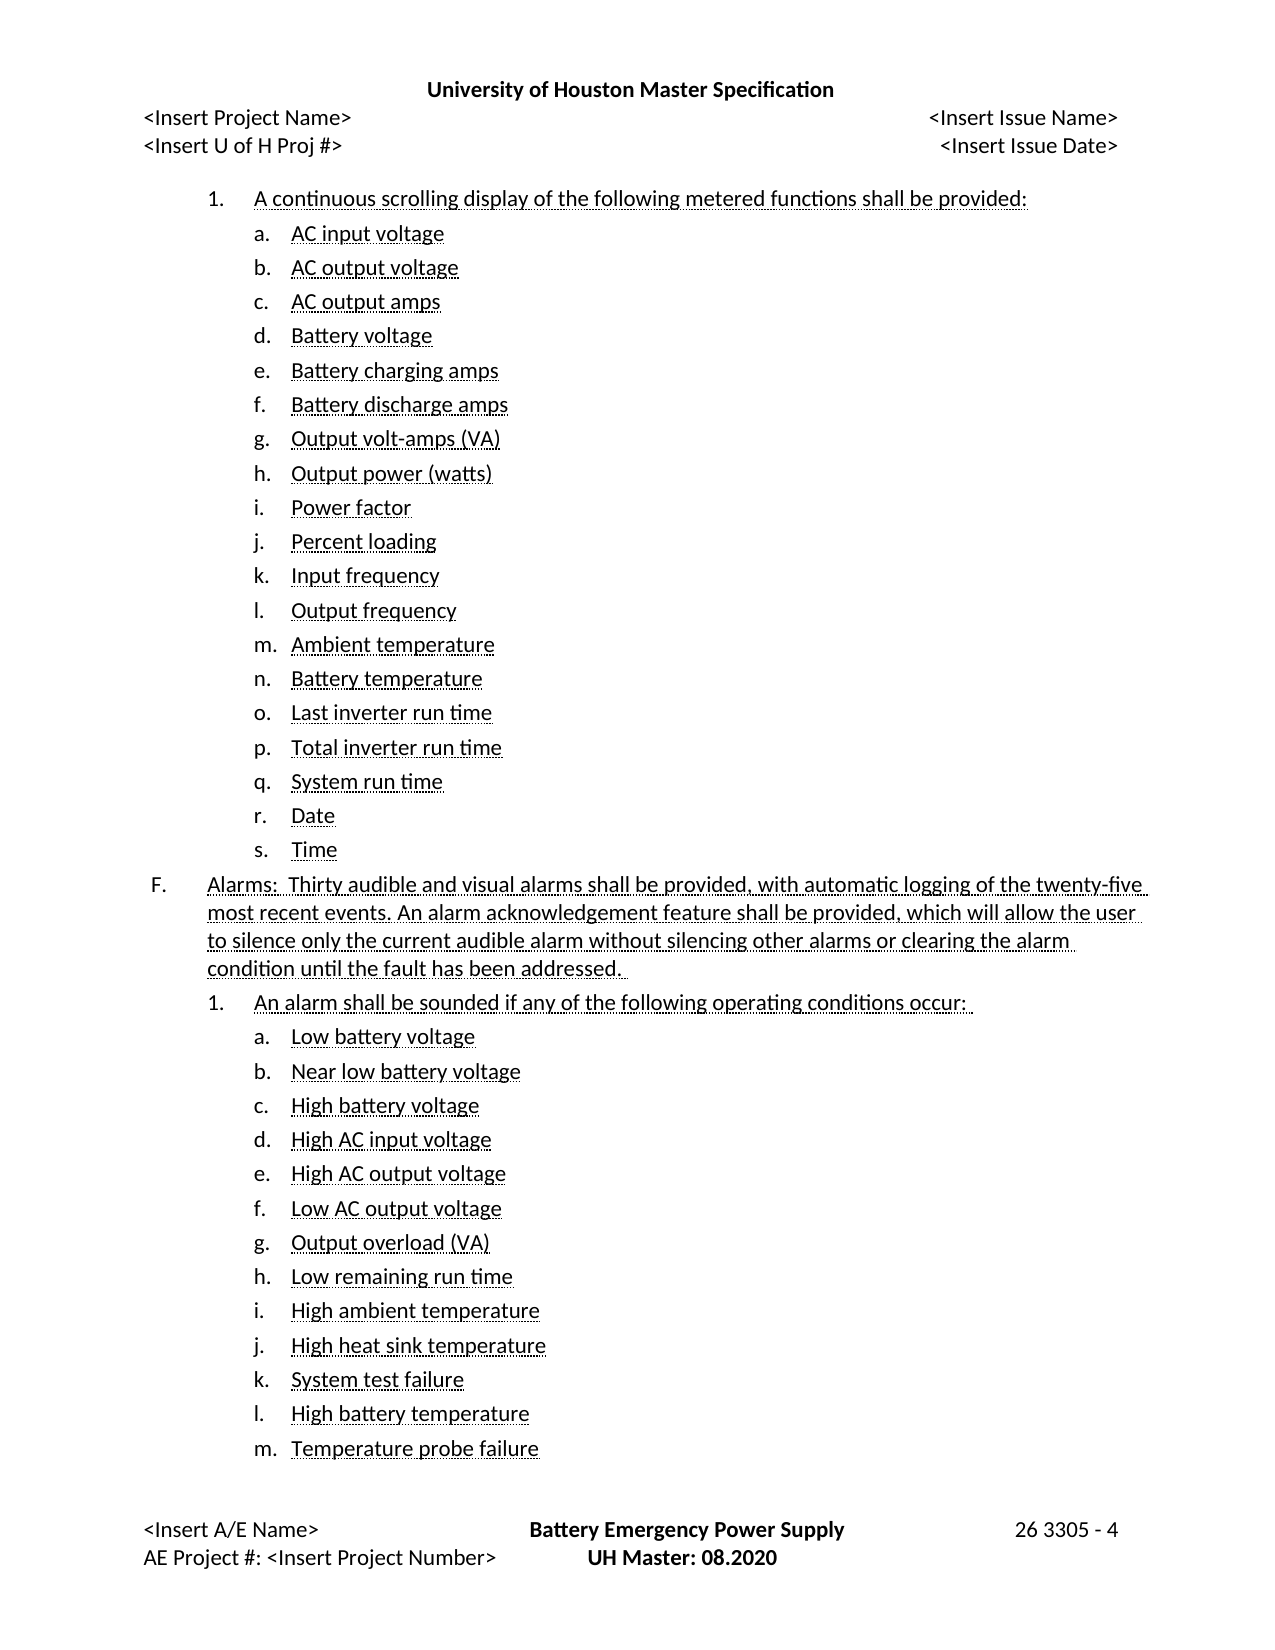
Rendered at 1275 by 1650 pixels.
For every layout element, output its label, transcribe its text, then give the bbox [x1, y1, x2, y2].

subtitle An alarm shall be sounded if any of the following operating conditions occur: [207, 988, 1155, 1016]
subtitle Date [253, 801, 1155, 829]
subtitle Output power (watts) [253, 459, 1155, 487]
subtitle High heat sink temperature [253, 1331, 1155, 1359]
subtitle Battery discharge amps [253, 390, 1155, 418]
subtitle Power factor [253, 493, 1155, 521]
subtitle Battery temperature [253, 664, 1155, 692]
subtitle Total inverter run time [253, 733, 1155, 761]
subtitle System run time [253, 767, 1155, 795]
subtitle Battery charging amps [253, 356, 1155, 384]
subtitle High ambient temperature [253, 1297, 1155, 1325]
subtitle Ambient temperature [253, 630, 1155, 658]
subtitle Battery voltage [253, 322, 1155, 349]
subtitle AC output amps [253, 287, 1155, 315]
subtitle A continuous scrolling display of the following metered functions shall be provided: [207, 184, 1155, 212]
subtitle AC input voltage [253, 219, 1155, 247]
subtitle Alarms: Thirty audible and visual alarms shall be provided, with automatic logging of the twenty-five most recent events. An alarm acknowledgement feature shall be provided, which will allow the user to silence only the current audible alarm without silencing other alarms or clearing the alarm condition until the fault has been addressed. [151, 870, 1155, 982]
subtitle Low battery voltage [253, 1022, 1155, 1051]
subtitle High battery temperature [253, 1399, 1155, 1427]
subtitle AC output voltage [253, 253, 1155, 281]
subtitle Output overload (VA) [253, 1228, 1155, 1256]
subtitle Time [254, 836, 1155, 864]
subtitle High battery voltage [253, 1091, 1155, 1119]
subtitle Output frequency [253, 596, 1155, 624]
subtitle Low AC output voltage [253, 1194, 1155, 1222]
subtitle Near low battery voltage [253, 1057, 1155, 1085]
subtitle High AC output voltage [253, 1159, 1155, 1188]
subtitle Temperature probe failure [253, 1434, 1155, 1462]
subtitle Last inverter run time [253, 698, 1155, 727]
subtitle Output volt-amps (VA) [253, 424, 1155, 452]
subtitle High AC input voltage [253, 1125, 1155, 1153]
subtitle System test failure [253, 1365, 1155, 1393]
subtitle Percent loading [253, 527, 1155, 555]
subtitle Low remaining run time [253, 1262, 1155, 1290]
subtitle Input frequency [253, 561, 1155, 589]
